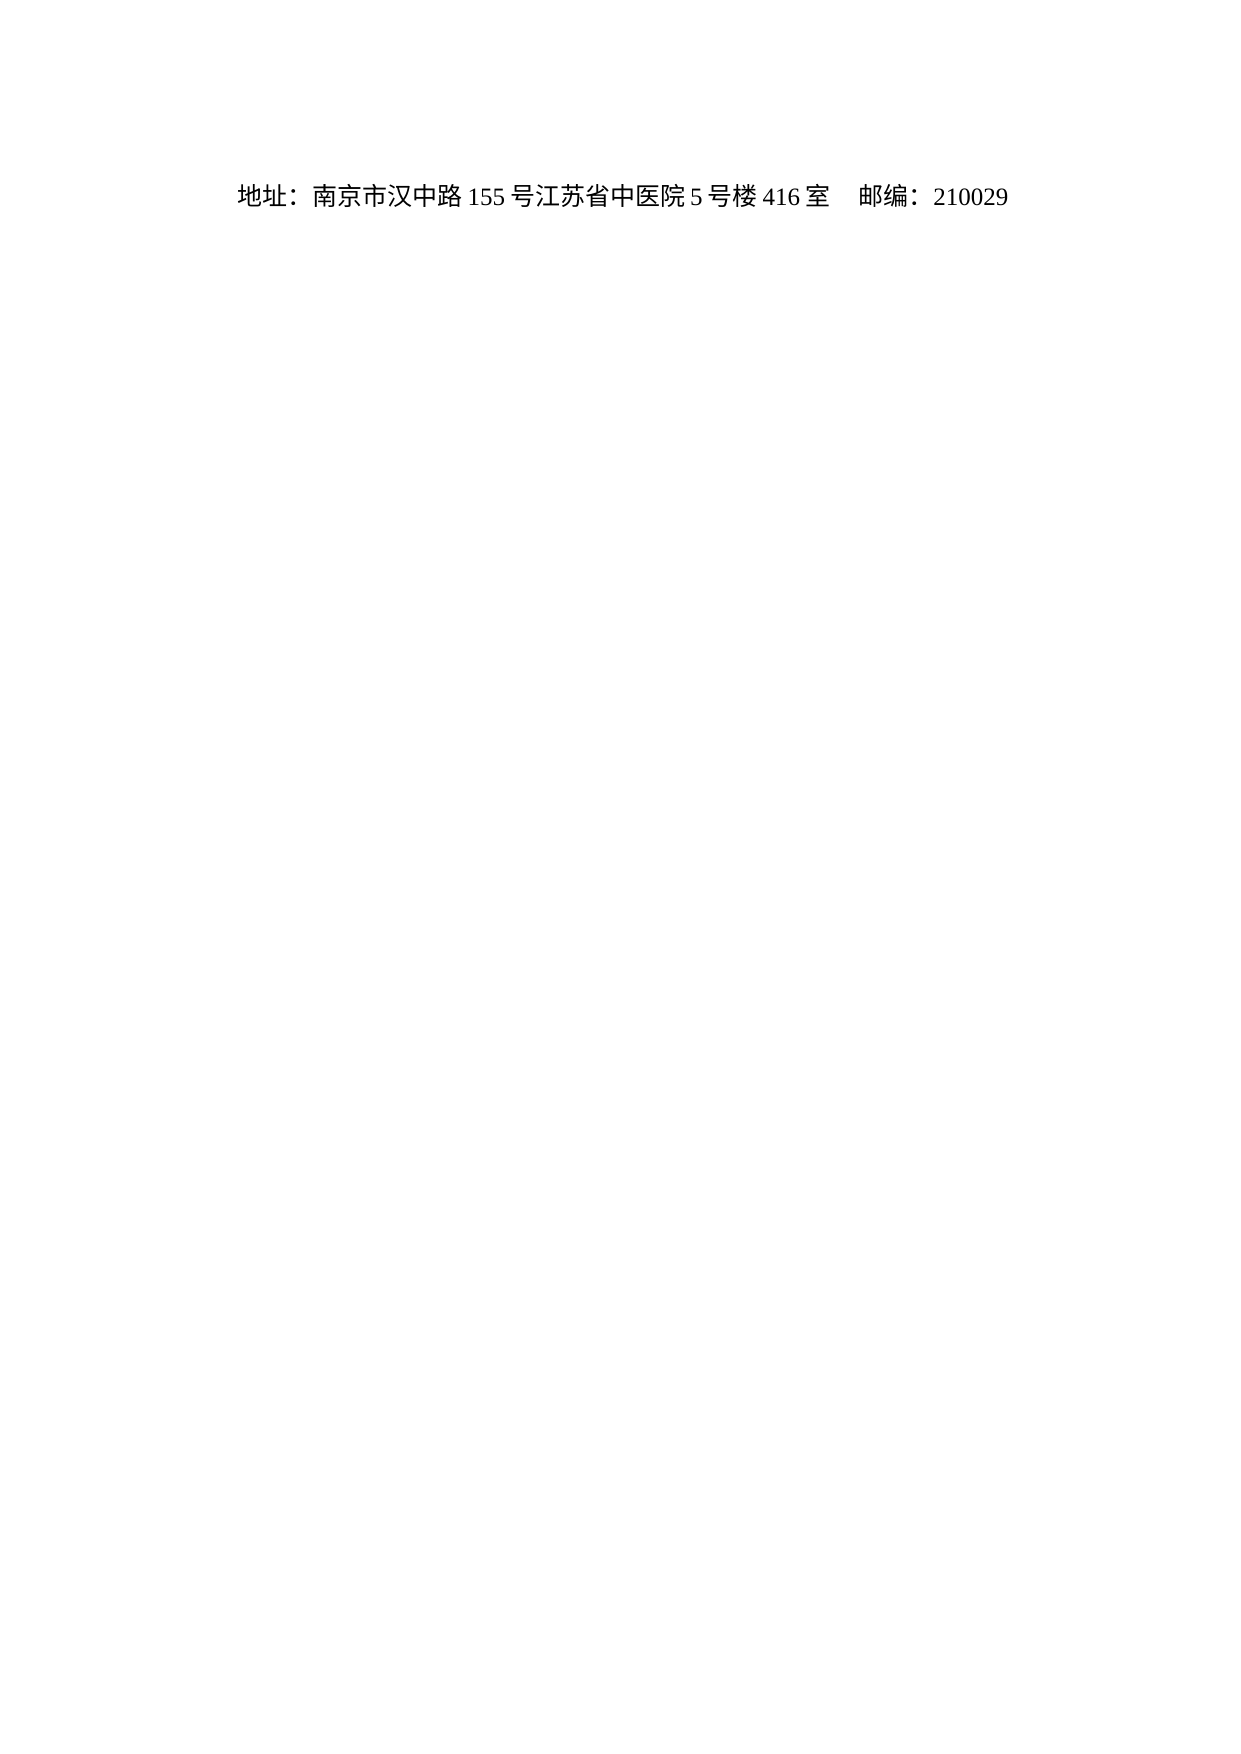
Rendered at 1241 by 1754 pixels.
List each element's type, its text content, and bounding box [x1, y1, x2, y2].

text 地址：南京市汉中路155号江苏省中医院5号楼416室 邮编：210029 [187, 162, 1053, 227]
